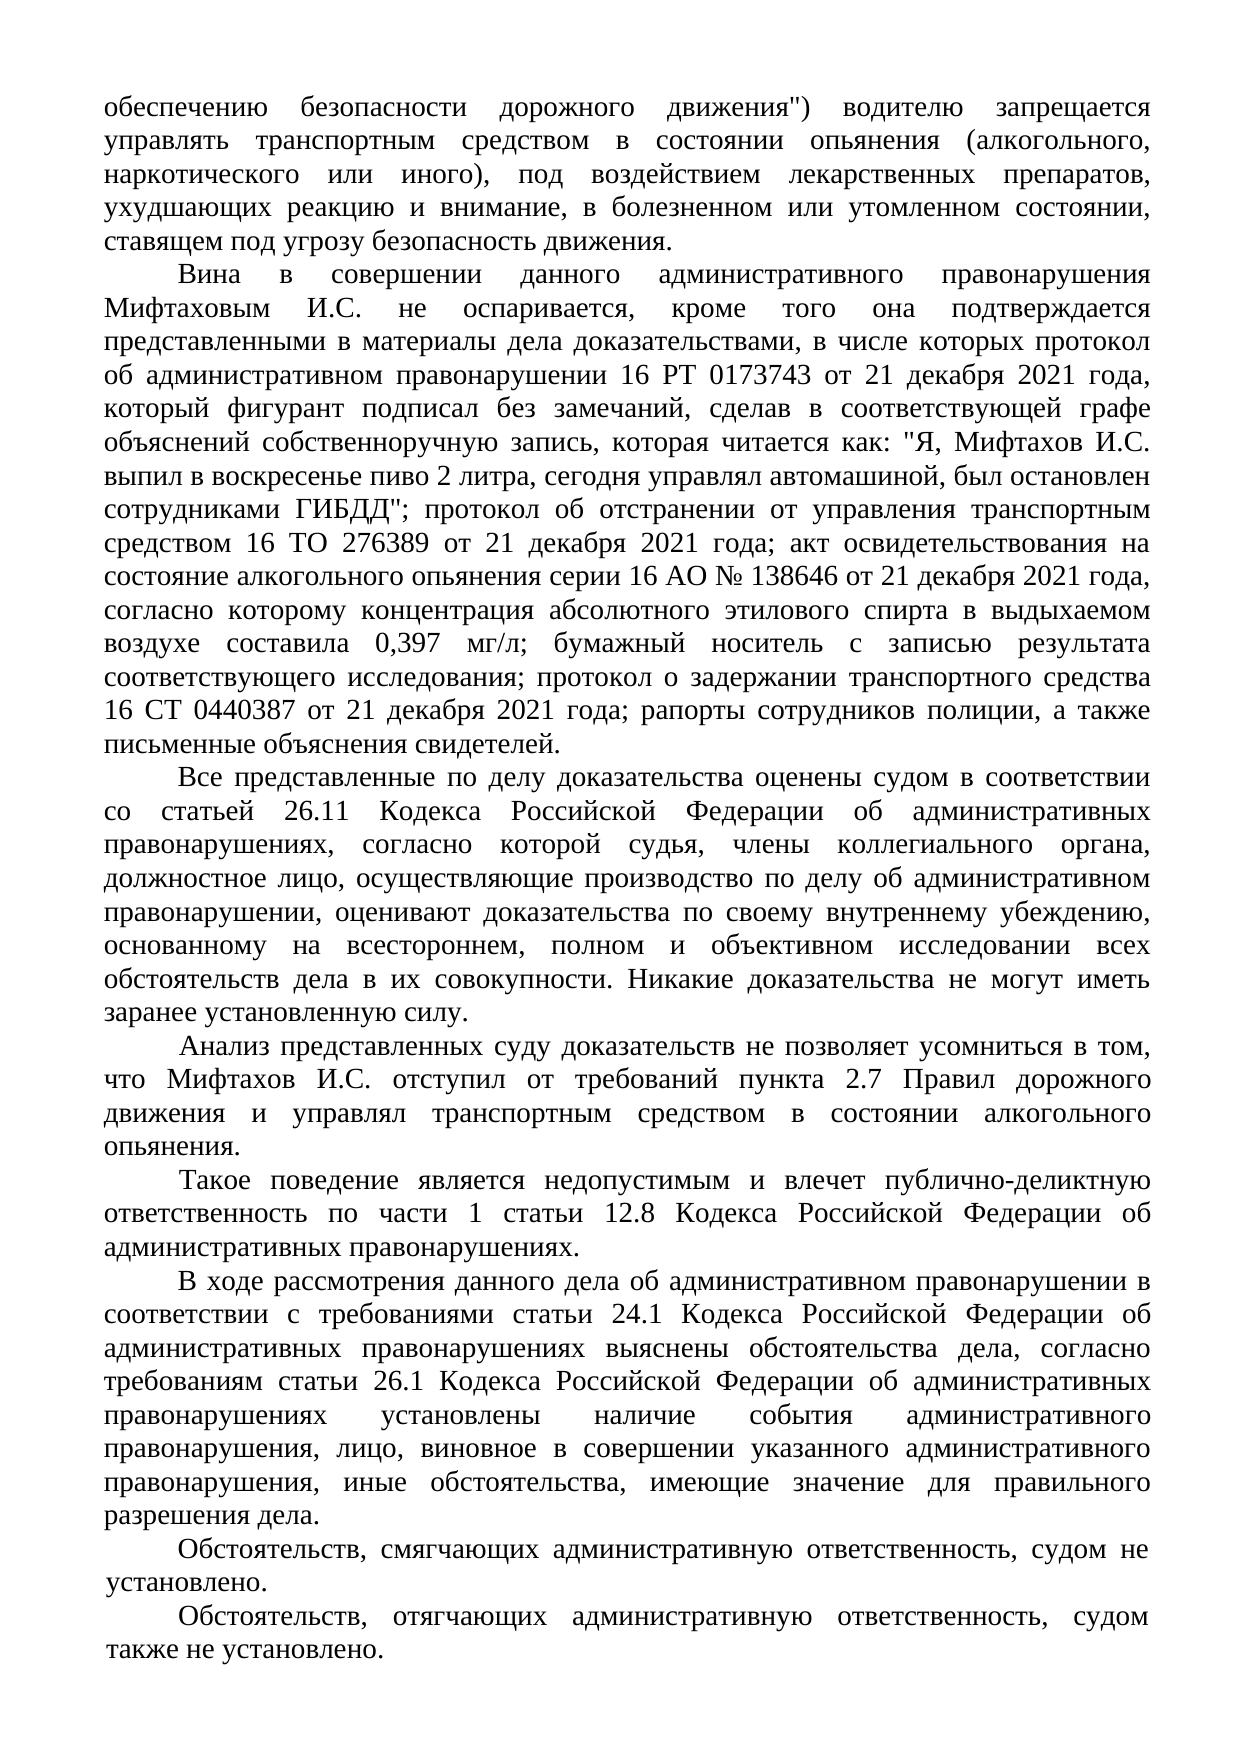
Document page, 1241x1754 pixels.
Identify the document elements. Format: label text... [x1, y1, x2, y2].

text Все представленные по делу доказательства оценены судом в соответствии со статьей 26.11 Кодекса Российской Федерации об административных правонарушениях, согласно которой судья, члены коллегиального органа, должностное лицо, осуществляющие производство по делу об административном правонарушении, оценивают доказательства по своему внутреннему убеждению, основанному на всестороннем, полном и объективном исследовании всех обстоятельств дела в их совокупности. Никакие доказательства не могут иметь заранее установленную силу. [103, 759, 1152, 1028]
text В ходе рассмотрения данного дела об административном правонарушении в соответствии с требованиями статьи 24.1 Кодекса Российской Федерации об административных правонарушениях выяснены обстоятельства дела, согласно требованиям статьи 26.1 Кодекса Российской Федерации об административных правонарушениях установлены наличие события административного правонарушения, лицо, виновное в совершении указанного административного правонарушения, иные обстоятельства, имеющие значение для правильного разрешения дела. [103, 1263, 1152, 1531]
text Вина в совершении данного административного правонарушения Мифтаховым И.С. не оспаривается, кроме того она подтверждается представленными в материалы дела доказательствами, в числе которых протокол об административном правонарушении 16 РТ 0173743 от 21 декабря 2021 года, который фигурант подписал без замечаний, сделав в соответствующей графе объяснений собственноручную запись, которая читается как: "Я, Мифтахов И.С. выпил в воскресенье пиво 2 литра, сегодня управлял автомашиной, был остановлен сотрудниками ГИБДД"; протокол об отстранении от управления транспортным средством 16 ТО 276389 от 21 декабря 2021 года; акт освидетельствования на состояние алкогольного опьянения серии 16 АО № 138646 от 21 декабря 2021 года, согласно которому концентрация абсолютного этилового спирта в выдыхаемом воздухе составила 0,397 мг/л; бумажный носитель с записью результата соответствующего исследования; протокол о задержании транспортного средства 16 СТ 0440387 от 21 декабря 2021 года; рапорты сотрудников полиции, а также письменные объяснения свидетелей. [103, 256, 1152, 759]
text Обстоятельств, смягчающих административную ответственность, судом не установлено. [106, 1531, 1149, 1598]
text Анализ представленных суду доказательств не позволяет усомниться в том, что Мифтахов И.С. отступил от требований пункта 2.7 Правил дорожного движения и управлял транспортным средством в состоянии алкогольного опьянения. [103, 1028, 1152, 1162]
text Обстоятельств, отягчающих административную ответственность, судом также не установлено. [106, 1598, 1149, 1665]
text Такое поведение является недопустимым и влечет публично-деликтную ответственность по части 1 статьи 12.8 Кодекса Российской Федерации об административных правонарушениях. [103, 1162, 1152, 1263]
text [103, 89, 1152, 256]
